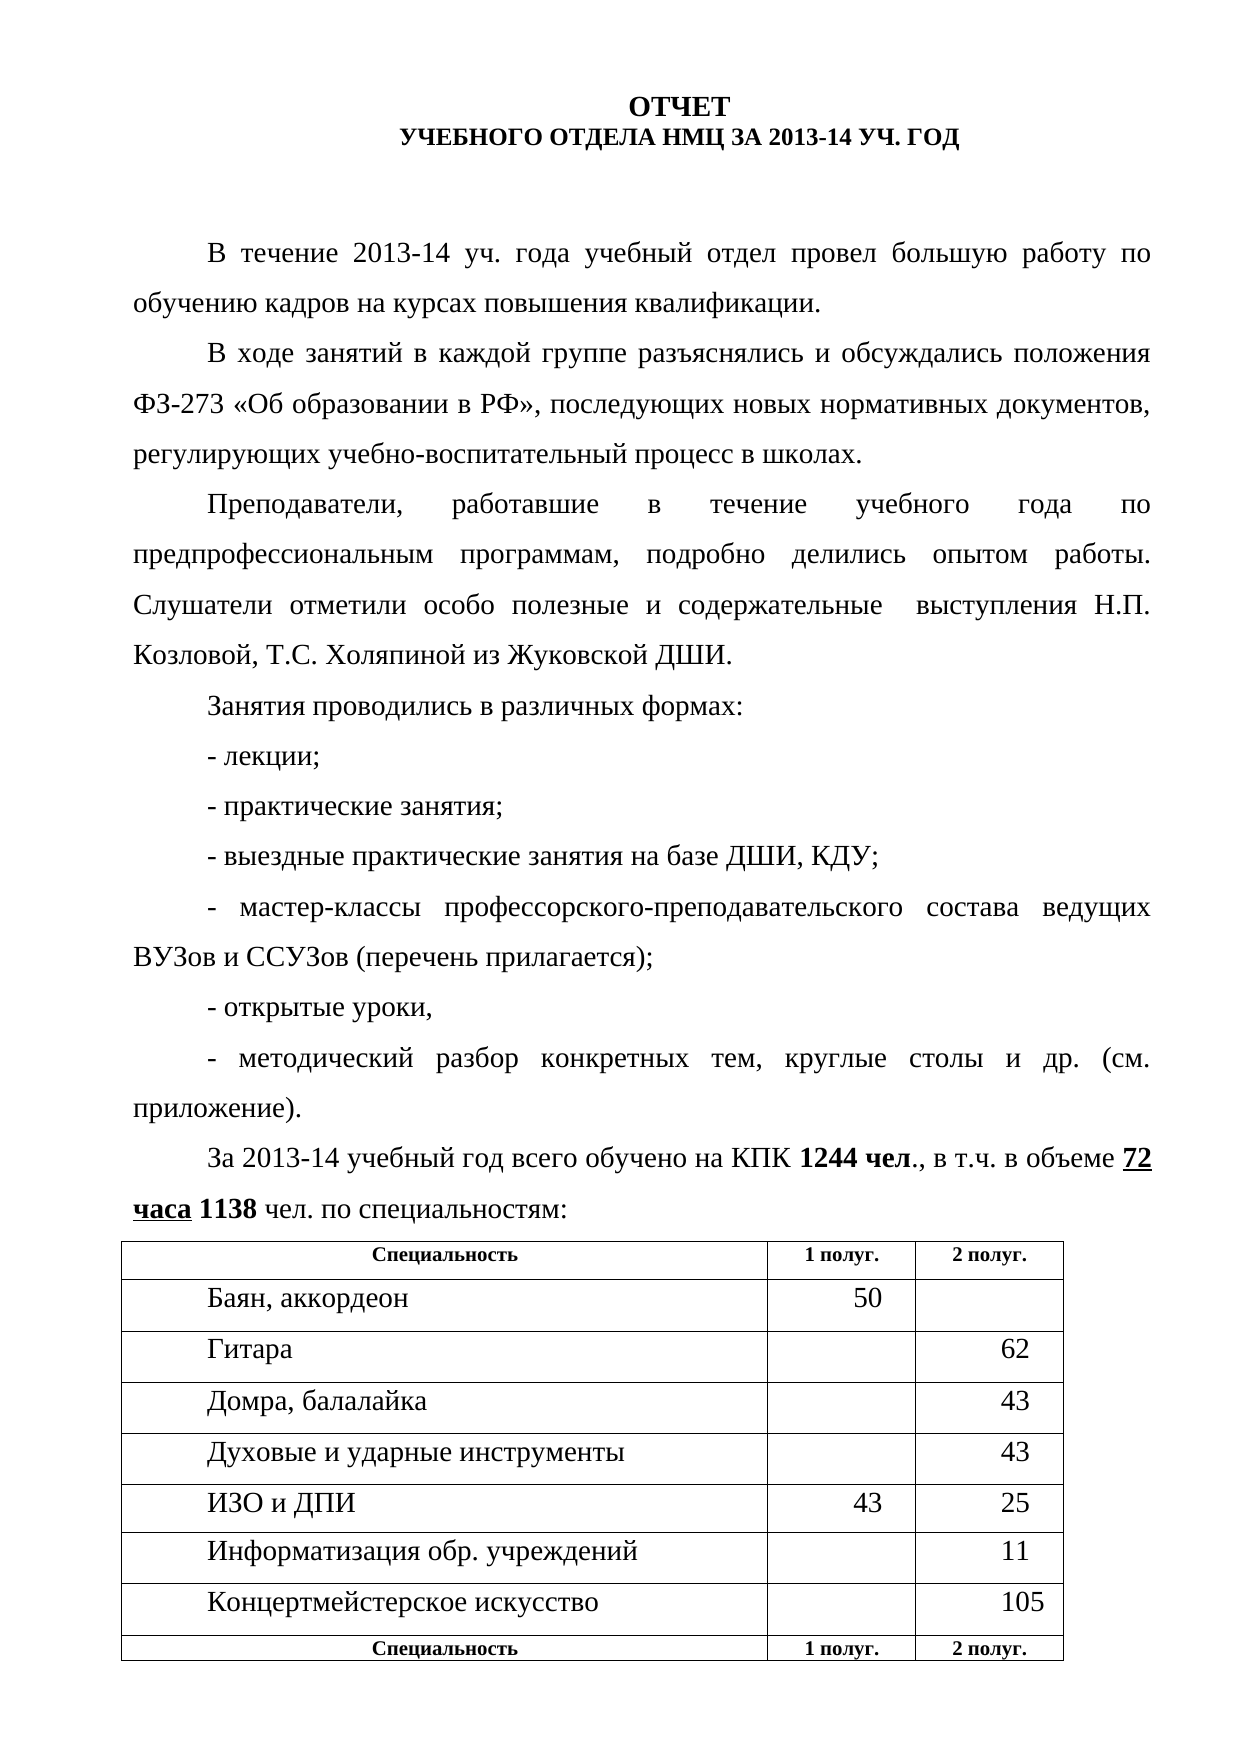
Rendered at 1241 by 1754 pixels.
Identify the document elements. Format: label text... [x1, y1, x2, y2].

text Преподаватели, работавшие в течение учебного года по предпрофессиональным программам, подробно делились опытом работы. Слушатели отметили особо полезные и содержательные выступления Н.П. Козловой, Т.С. Холяпиной из Жуковской ДШИ. [133, 486, 1152, 671]
table_cell [916, 1280, 1063, 1331]
table_cell Духовые и ударные инструменты [122, 1434, 767, 1484]
text УЧЕБНОГО ОТДЕЛА НМЦ ЗА 2013-14 УЧ. ГОД [133, 122, 1152, 151]
table_cell 43 [916, 1434, 1063, 1484]
table_cell [768, 1332, 915, 1382]
table_cell Концертмейстерское искусство [122, 1584, 767, 1634]
table_cell 105 [916, 1584, 1063, 1634]
text - мастер-классы профессорского-преподавательского состава ведущих ВУЗов и ССУЗов (перечень прилагается); [133, 889, 1152, 973]
table_cell [768, 1584, 915, 1634]
text В ходе занятий в каждой группе разъяснялись и обсуждались положения ФЗ-273 «Об образовании в РФ», последующих новых нормативных документов, регулирующих учебно-воспитательный процесс в школах. [133, 335, 1152, 469]
table_cell Баян, аккордеон [122, 1280, 767, 1331]
table_cell [768, 1434, 915, 1484]
text ОТЧЕТ [133, 89, 1152, 122]
table_cell 43 [916, 1383, 1063, 1433]
table_cell 62 [916, 1332, 1063, 1382]
text Занятия проводились в различных формах: [133, 688, 1152, 721]
text За 2013-14 учебный год всего обучено на КПК 1244 чел., в т.ч. в объеме 72 часа 1138 чел. по специальностям: [133, 1140, 1152, 1224]
table_cell 50 [768, 1280, 915, 1331]
table_cell 25 [916, 1485, 1063, 1532]
text - открытые уроки, [133, 989, 1152, 1023]
table_cell 1 полуг. [768, 1636, 915, 1659]
text - методический разбор конкретных тем, круглые столы и др. (см. приложение). [133, 1040, 1152, 1124]
table_header Специальность [122, 1242, 767, 1279]
table_cell [768, 1383, 915, 1433]
table_cell 11 [916, 1533, 1063, 1583]
table_header 2 полуг. [916, 1242, 1063, 1279]
table_header 1 полуг. [768, 1242, 915, 1279]
table_cell [768, 1533, 915, 1583]
text - лекции; [133, 738, 1152, 771]
table_cell Гитара [122, 1332, 767, 1382]
text - практические занятия; [133, 788, 1152, 822]
table_cell ИЗО и ДПИ [122, 1485, 767, 1532]
table_cell Домра, балалайка [122, 1383, 767, 1433]
text В течение 2013-14 уч. года учебный отдел провел большую работу по обучению кадров на курсах повышения квалификации. [133, 235, 1152, 319]
table_cell Специальность [122, 1636, 767, 1659]
table_cell 43 [768, 1485, 915, 1532]
table_cell Информатизация обр. учреждений [122, 1533, 767, 1583]
table_cell 2 полуг. [916, 1636, 1063, 1659]
text - выездные практические занятия на базе ДШИ, КДУ; [133, 838, 1152, 872]
